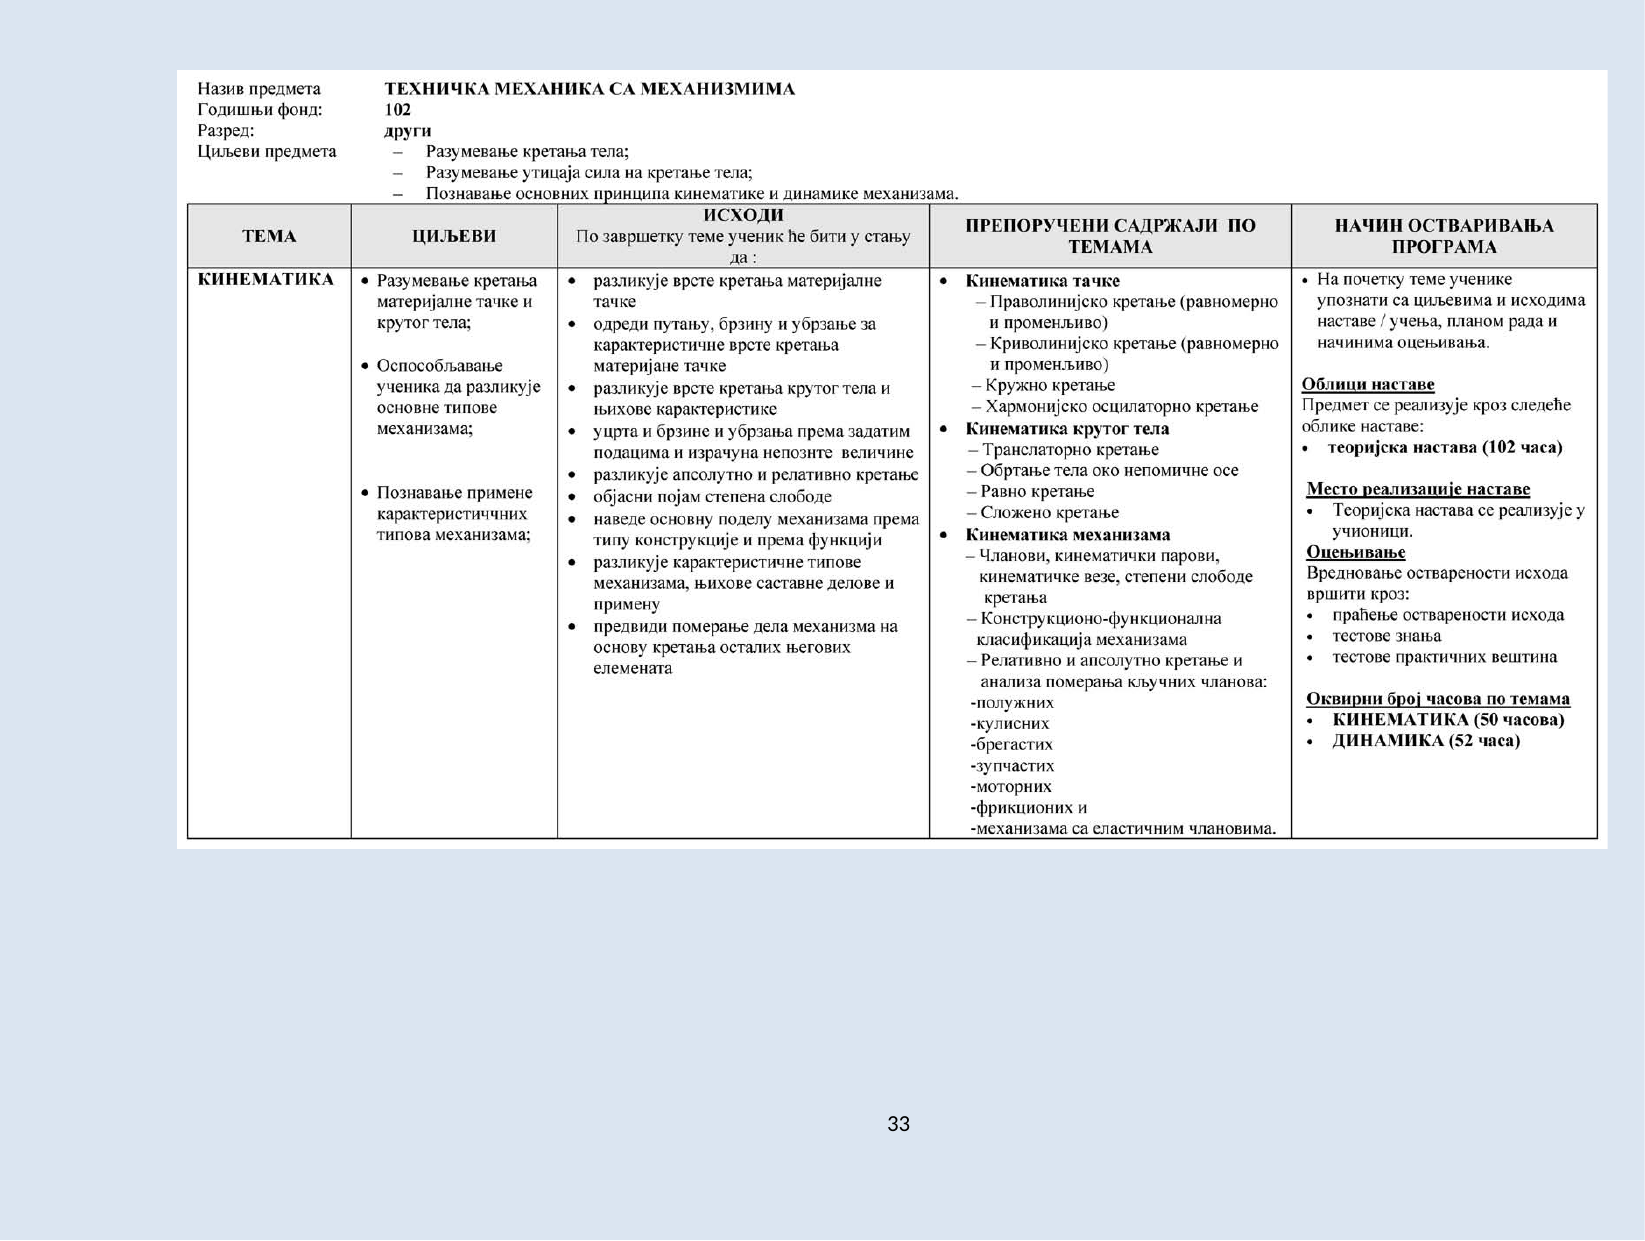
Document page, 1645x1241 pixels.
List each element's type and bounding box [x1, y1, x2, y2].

picture [177, 70, 1608, 849]
